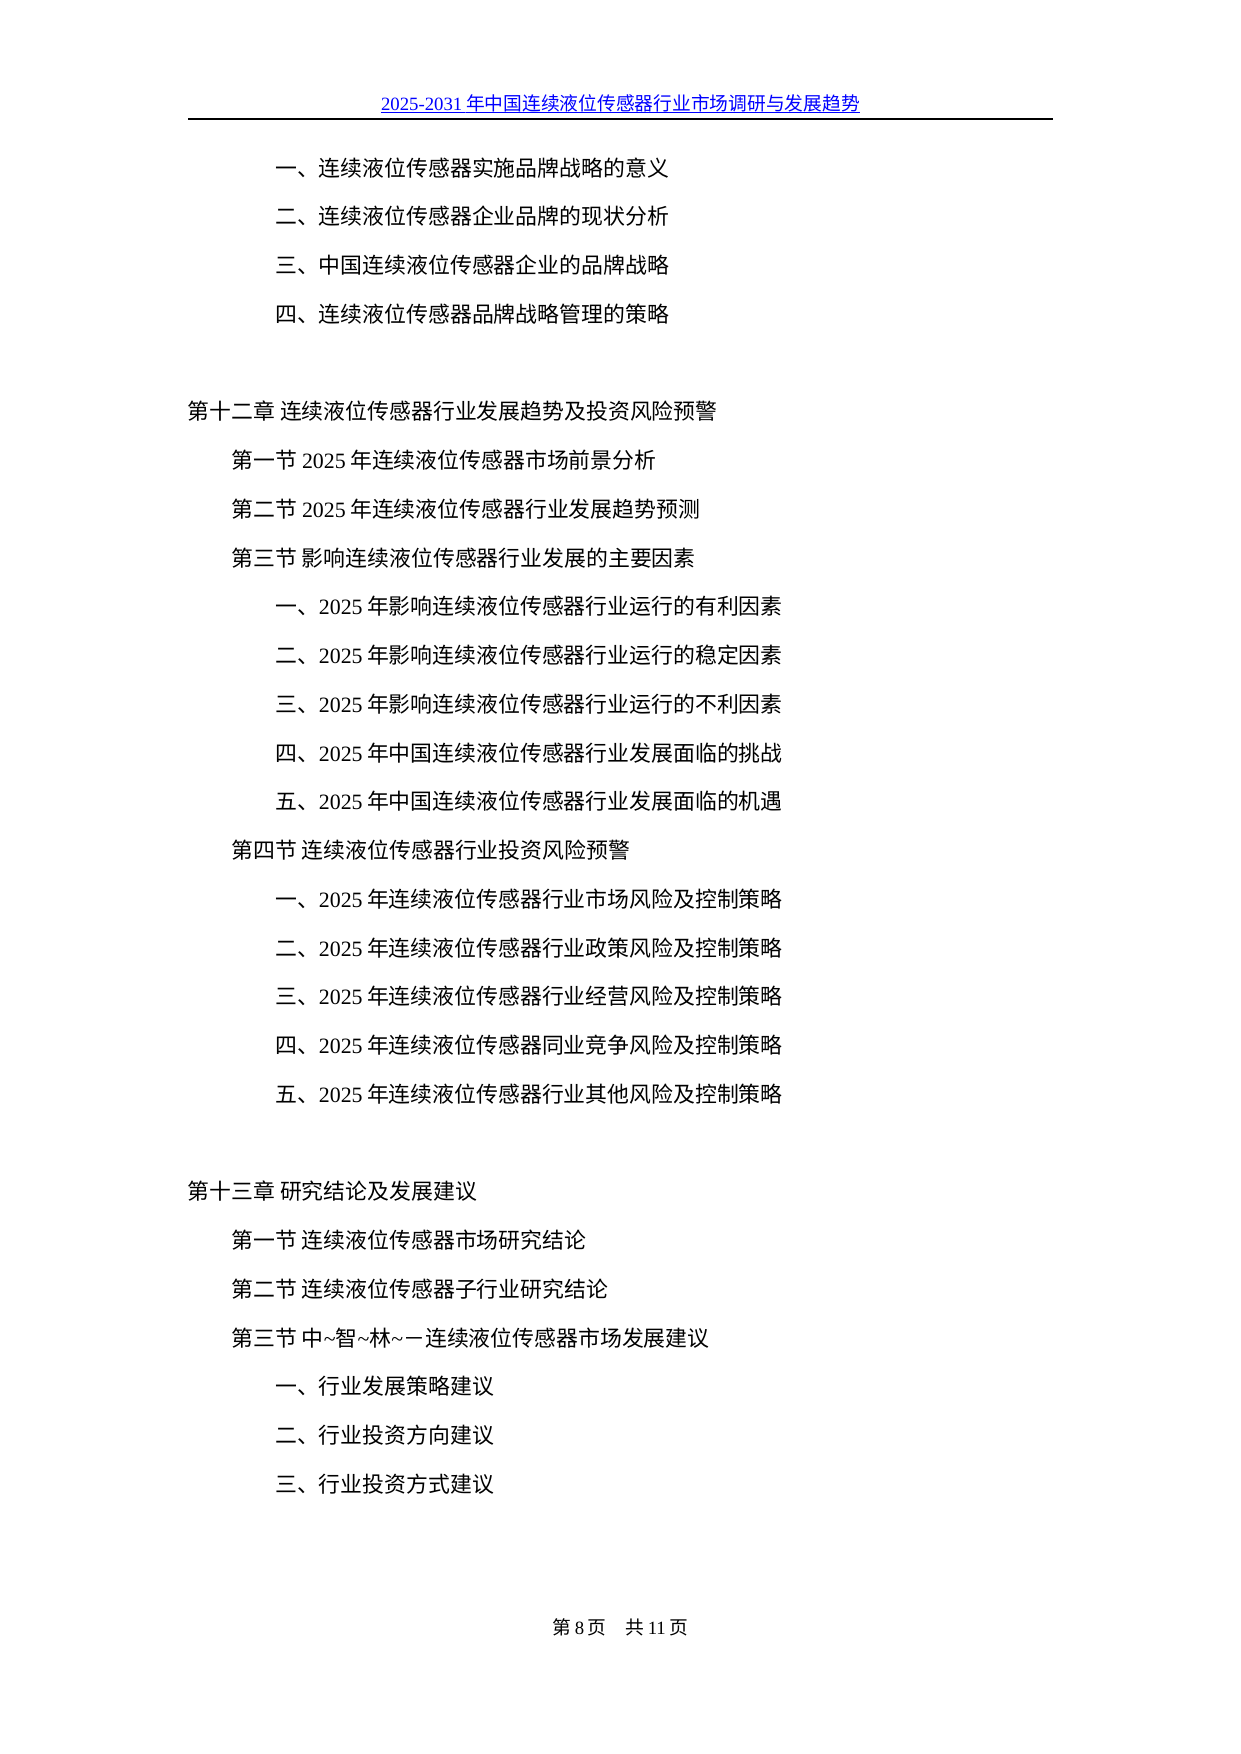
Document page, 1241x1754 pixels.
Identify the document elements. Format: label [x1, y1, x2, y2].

text [187, 150, 1053, 1499]
